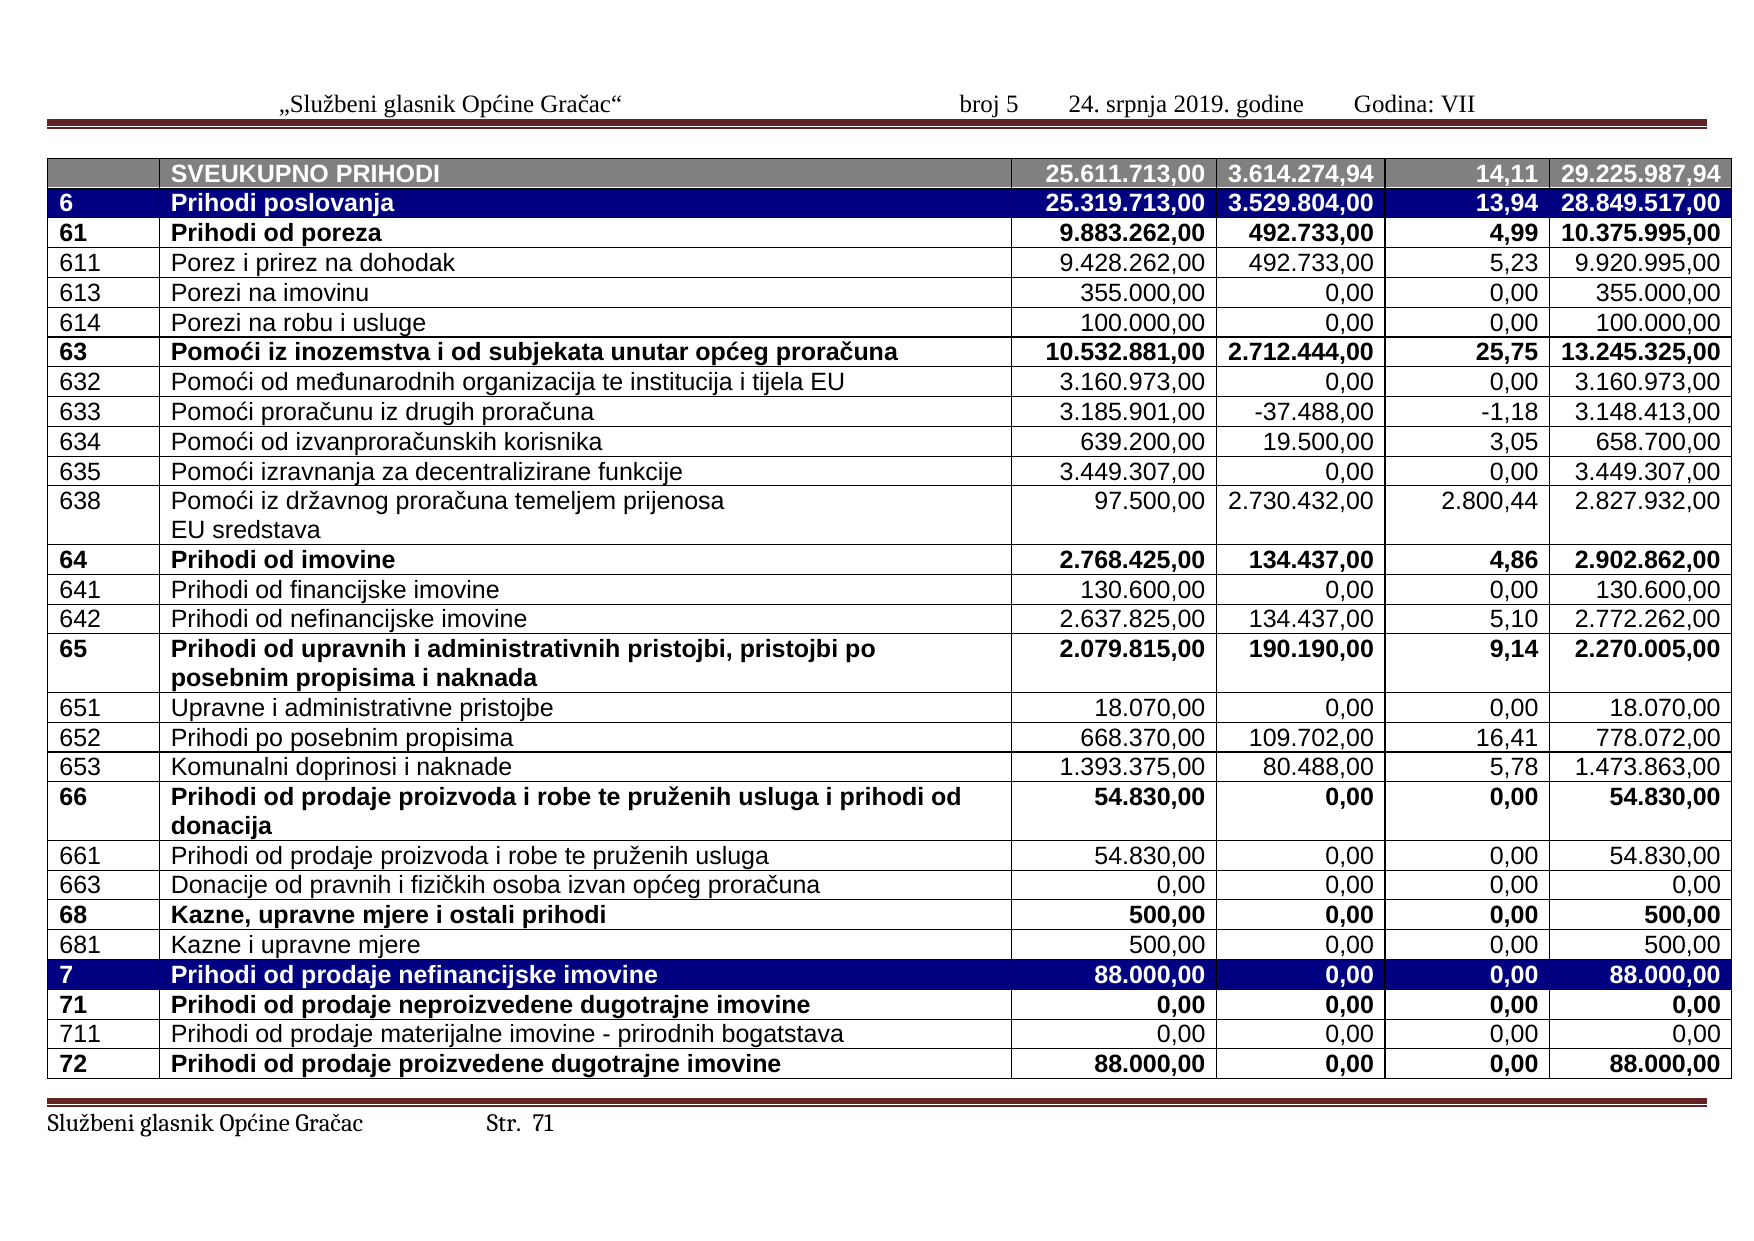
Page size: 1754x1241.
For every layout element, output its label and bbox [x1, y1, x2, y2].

table_header [1550, 457, 1731, 485]
table_header [48, 308, 159, 336]
table_header [1012, 278, 1216, 307]
table_header [1012, 486, 1216, 544]
table_header [48, 338, 159, 366]
table_header [1550, 545, 1731, 574]
table_header [1217, 605, 1384, 633]
table_header [1217, 871, 1384, 899]
table_header [1550, 605, 1731, 633]
table_header [1012, 605, 1216, 633]
table_header [409, 734, 416, 745]
table_header [1550, 278, 1731, 307]
table_header [1386, 782, 1549, 840]
table_header [160, 1020, 1011, 1048]
table_header [48, 486, 159, 544]
table_header [1012, 753, 1216, 781]
table_header [1386, 693, 1549, 722]
table_header [1550, 367, 1731, 396]
table_header [1217, 575, 1384, 604]
table_header [48, 457, 159, 485]
table_header [1550, 1049, 1731, 1078]
table_header [1386, 990, 1549, 1019]
table_header [1217, 308, 1384, 336]
table_header [160, 367, 1011, 396]
table_header [294, 734, 301, 745]
table_header [1386, 397, 1549, 426]
table_header [1012, 1049, 1216, 1078]
table_header [1012, 545, 1216, 574]
table_header [1012, 397, 1216, 426]
table_header [1386, 367, 1549, 396]
table_header [1550, 634, 1731, 692]
table_header [1386, 218, 1549, 247]
table_header [1386, 634, 1549, 692]
table_header [160, 575, 1011, 604]
table_header [48, 248, 159, 277]
table_header [1550, 990, 1731, 1019]
table_header [1550, 575, 1731, 604]
table_header [1217, 990, 1384, 1019]
table_header [160, 871, 1011, 899]
table_header [1550, 723, 1731, 751]
table_header [1217, 486, 1384, 544]
table_header [160, 218, 1011, 247]
table_header [1550, 338, 1731, 366]
table_header [1386, 575, 1549, 604]
table_header [1217, 545, 1384, 574]
table_header [1550, 486, 1731, 544]
table_header [1386, 308, 1549, 336]
table_header [1012, 248, 1216, 277]
table_header [160, 990, 1011, 1019]
table_header [48, 871, 159, 899]
table_header [1217, 427, 1384, 456]
table_header [160, 753, 1011, 781]
table_header [160, 427, 1011, 456]
table_header [160, 723, 1011, 751]
table_header [1550, 753, 1731, 781]
table_header [1550, 930, 1731, 959]
table_header [48, 1049, 159, 1078]
table_header [48, 278, 159, 307]
table_header [48, 900, 159, 929]
table_header [1012, 427, 1216, 456]
table_header [1217, 1020, 1384, 1048]
table_header [259, 734, 266, 745]
table_header [1012, 930, 1216, 959]
table_header [1012, 308, 1216, 336]
table_header [1217, 930, 1384, 959]
table_header [1386, 248, 1549, 277]
table_header [1012, 218, 1216, 247]
table_header [1012, 723, 1216, 751]
table_header [1386, 871, 1549, 899]
table_header [1550, 218, 1731, 247]
table_header [1012, 782, 1216, 840]
table_header [160, 782, 1011, 840]
table_header [1012, 693, 1216, 722]
table_header [1386, 278, 1549, 307]
table_header [1217, 218, 1384, 247]
table_header [1386, 338, 1549, 366]
table_header [1217, 693, 1384, 722]
table_header [1012, 990, 1216, 1019]
table_header [1386, 605, 1549, 633]
table_header [160, 486, 1011, 544]
table_header [160, 338, 1011, 366]
table_header [48, 367, 159, 396]
table_header [48, 218, 159, 247]
table_header [1550, 871, 1731, 899]
table_header [48, 782, 159, 840]
table_header [160, 900, 1011, 929]
table_header [160, 278, 1011, 307]
table_header [1386, 723, 1549, 751]
table_header [1012, 367, 1216, 396]
table_header [1386, 545, 1549, 574]
table_header [1217, 753, 1384, 781]
table_header [1012, 575, 1216, 604]
table_header [1012, 634, 1216, 692]
table_header [160, 693, 1011, 722]
table_header [1550, 1020, 1731, 1048]
table_header [48, 693, 159, 722]
table_header [1550, 841, 1731, 870]
table_header [48, 427, 159, 456]
table_header [1217, 397, 1384, 426]
table_header [1217, 841, 1384, 870]
table_header [160, 841, 1011, 870]
table_header [160, 930, 1011, 959]
table_header [1012, 841, 1216, 870]
table_header [445, 734, 452, 745]
table_header [1550, 248, 1731, 277]
table_header [48, 605, 159, 633]
table_header [1217, 782, 1384, 840]
table_header [1550, 397, 1731, 426]
table_header [1386, 841, 1549, 870]
table_header [48, 990, 159, 1019]
table_header [160, 457, 1011, 485]
table_header [1217, 338, 1384, 366]
table_header [1386, 930, 1549, 959]
table_header [1217, 457, 1384, 485]
table_header [1012, 871, 1216, 899]
table_header [160, 545, 1011, 574]
table_header [48, 723, 159, 751]
table_header [48, 1020, 159, 1048]
table_header [1386, 1049, 1549, 1078]
table_header [48, 397, 159, 426]
table_header [48, 841, 159, 870]
table_header [1386, 486, 1549, 544]
table_header [1012, 1020, 1216, 1048]
table_header [1386, 457, 1549, 485]
table_header [1550, 782, 1731, 840]
table_header [160, 634, 1011, 692]
table_header [48, 545, 159, 574]
table_header [1217, 723, 1384, 751]
table_header [1012, 457, 1216, 485]
table_header [1550, 900, 1731, 929]
table_header [1012, 338, 1216, 366]
table_header [1550, 308, 1731, 336]
table_header [1386, 427, 1549, 456]
table_header [1550, 427, 1731, 456]
table_header [1217, 634, 1384, 692]
table_header [1386, 753, 1549, 781]
table_header [160, 308, 1011, 336]
table_header [160, 397, 1011, 426]
table_header [1217, 367, 1384, 396]
table_header [1217, 278, 1384, 307]
table_header [48, 575, 159, 604]
table_header [160, 1049, 1011, 1078]
table_header [1550, 693, 1731, 722]
table_header [1217, 1049, 1384, 1078]
table_header [1217, 248, 1384, 277]
table_header [1217, 900, 1384, 929]
table_header [1386, 900, 1549, 929]
table_header [48, 753, 159, 781]
table_header [1386, 1020, 1549, 1048]
table_header [1012, 900, 1216, 929]
table_header [160, 605, 1011, 633]
table_header [48, 634, 159, 692]
table_header [48, 930, 159, 959]
table_header [160, 248, 1011, 277]
